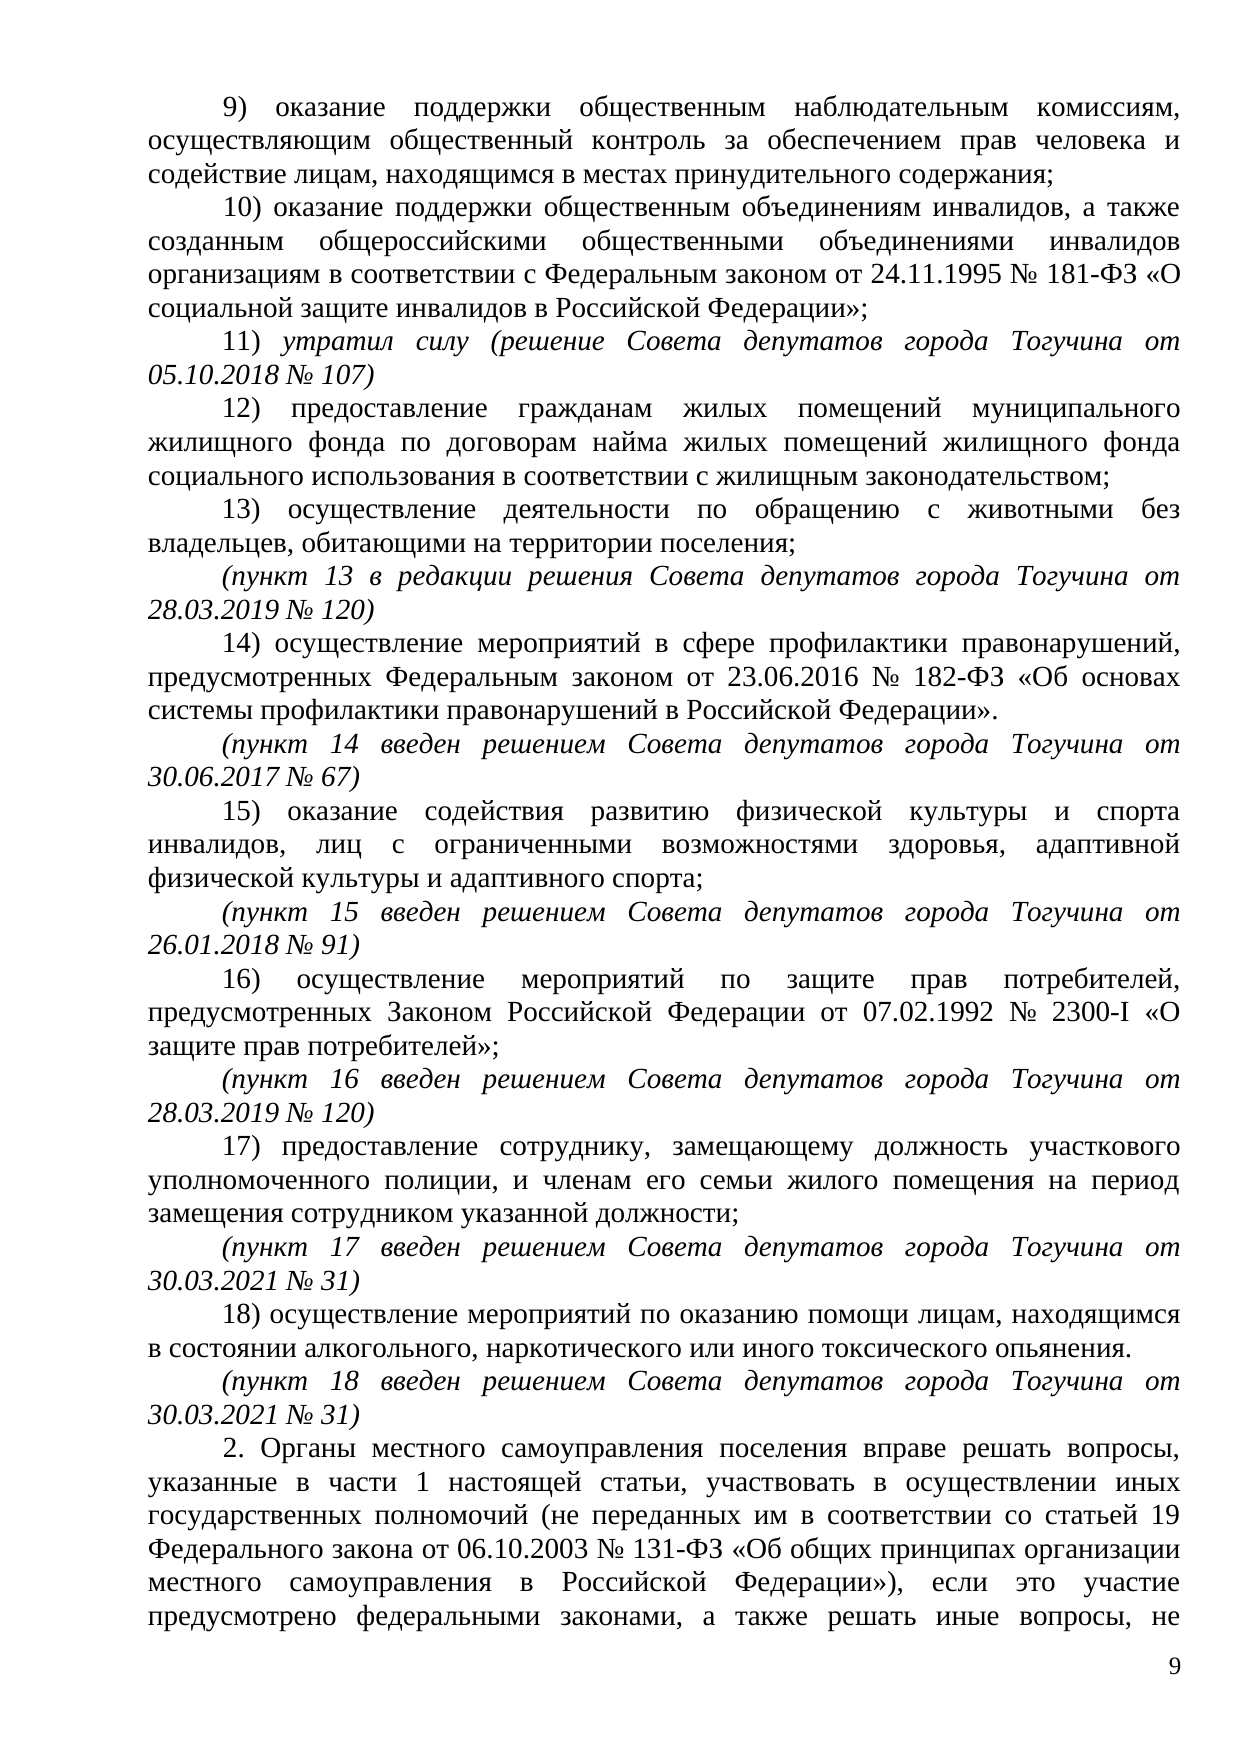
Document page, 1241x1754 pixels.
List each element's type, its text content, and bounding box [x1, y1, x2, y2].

text 14) осуществление мероприятий в сфере профилактики правонарушений, предусмотренных Федеральным законом от 23.06.2016 № 182-ФЗ «Об основах системы профилактики правонарушений в Российской Федерации». [148, 625, 1181, 726]
text 18) осуществление мероприятий по оказанию помощи лицам, находящимся в состоянии алкогольного, наркотического или иного токсического опьянения. [148, 1296, 1181, 1363]
text (пункт 14 введен решением Совета депутатов города Тогучина от 30.06.2017 № 67) [148, 726, 1181, 793]
text (пункт 17 введен решением Совета депутатов города Тогучина от 30.03.2021 № 31) [148, 1229, 1181, 1296]
text 13) осуществление деятельности по обращению с животными без владельцев, обитающими на территории поселения; [148, 491, 1181, 558]
text (пункт 18 введен решением Совета депутатов города Тогучина от 30.03.2021 № 31) [148, 1363, 1181, 1430]
text (пункт 15 введен решением Совета депутатов города Тогучина от 26.01.2018 № 91) [148, 894, 1181, 961]
text 17) предоставление сотруднику, замещающему должность участкового уполномоченного полиции, и членам его семьи жилого помещения на период замещения сотрудником указанной должности; [148, 1128, 1181, 1229]
text 10) оказание поддержки общественным объединениям инвалидов, а также созданным общероссийскими общественными объединениями инвалидов организациям в соответствии с Федеральным законом от 24.11.1995 № 181-ФЗ «О социальной защите инвалидов в Российской Федерации»; [148, 189, 1181, 323]
text 12) предоставление гражданам жилых помещений муниципального жилищного фонда по договорам найма жилых помещений жилищного фонда социального использования в соответствии с жилищным законодательством; [148, 391, 1181, 491]
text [148, 1430, 1181, 1632]
text 11) утратил силу (решение Совета депутатов города Тогучина от 05.10.2018 № 107) [148, 323, 1181, 391]
text 9) оказание поддержки общественным наблюдательным комиссиям, осуществляющим общественный контроль за обеспечением прав человека и содействие лицам, находящимся в местах принудительного содержания; [148, 89, 1181, 189]
text (пункт 16 введен решением Совета депутатов города Тогучина от 28.03.2019 № 120) [148, 1061, 1181, 1128]
text 16) осуществление мероприятий по защите прав потребителей, предусмотренных Законом Российской Федерации от 07.02.1992 № 2300-I «О защите прав потребителей»; [148, 961, 1181, 1061]
text 15) оказание содействия развитию физической культуры и спорта инвалидов, лиц с ограниченными возможностями здоровья, адаптивной физической культуры и адаптивного спорта; [148, 793, 1181, 894]
text (пункт 13 в редакции решения Совета депутатов города Тогучина от 28.03.2019 № 120) [148, 558, 1181, 625]
